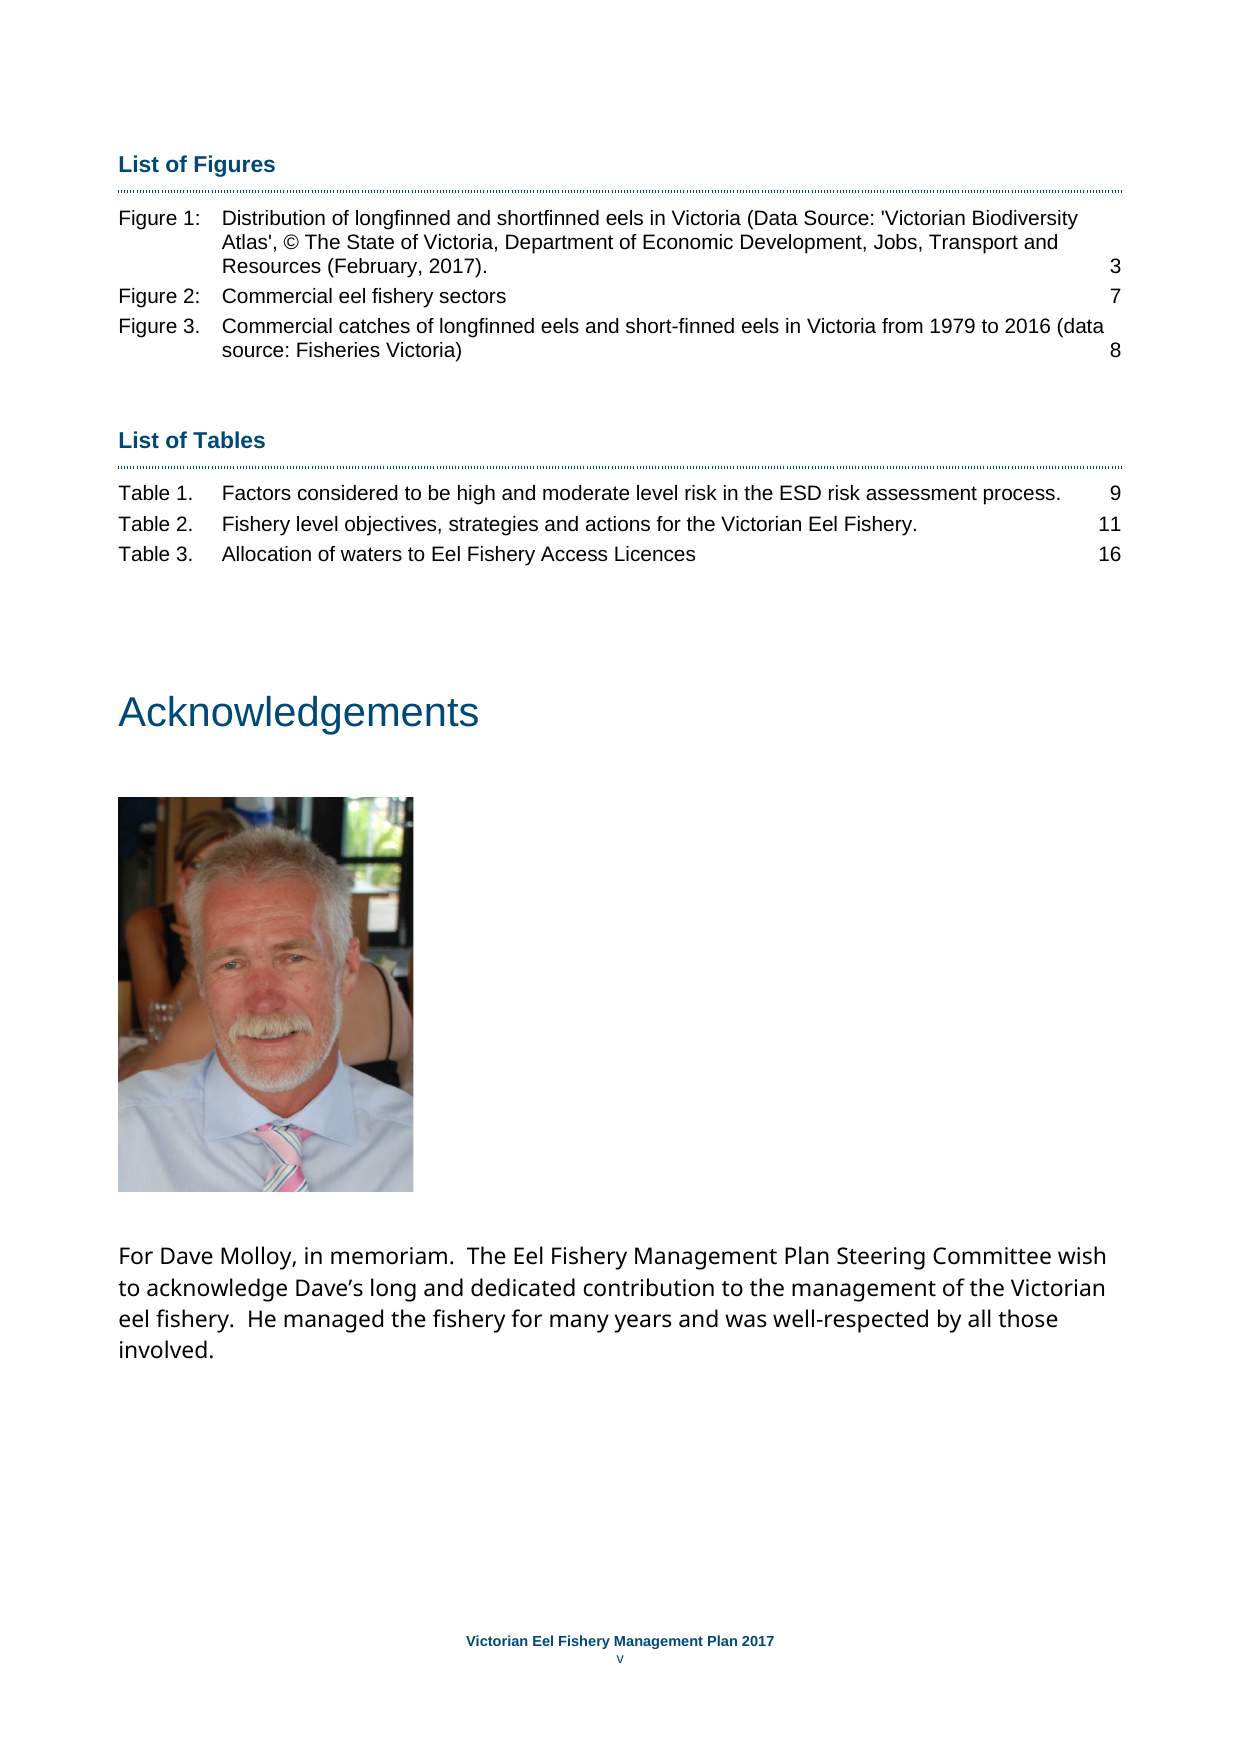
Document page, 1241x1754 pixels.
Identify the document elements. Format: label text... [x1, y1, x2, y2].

text Table 1. Factors considered to be high and moderate level risk in the ESD risk assessment process. 9 [118, 481, 1122, 505]
text Figure 1: Distribution of longfinned and shortfinned eels in Victoria (Data Source: 'Victorian Biodiversity Atlas', © The State of Victoria, Department of Economic Development, Jobs, Transport and Resources (February, 2017). 3 [118, 206, 1122, 278]
text Figure 3. Commercial catches of longfinned eels and short-finned eels in Victoria from 1979 to 2016 (data source: Fisheries Victoria) 8 [118, 314, 1122, 362]
text Table 2. Fishery level objectives, strategies and actions for the Victorian Eel Fishery. 11 [118, 511, 1122, 535]
text List of Figures [118, 151, 1122, 193]
picture [118, 797, 414, 1192]
text Table 3. Allocation of waters to Eel Fishery Access Licences 16 [118, 542, 1122, 566]
text For Dave Molloy, in memoriam. The Eel Fishery Management Plan Steering Committee wish to acknowledge Dave’s long and dedicated contribution to the management of the Victorian eel fishery. He managed the fishery for many years and was well-respected by all those involved. [118, 1240, 1122, 1365]
text List of Tables [118, 427, 1122, 469]
text Figure 2: Commercial eel fishery sectors 7 [118, 284, 1122, 308]
subtitle Acknowledgements [118, 687, 1122, 735]
